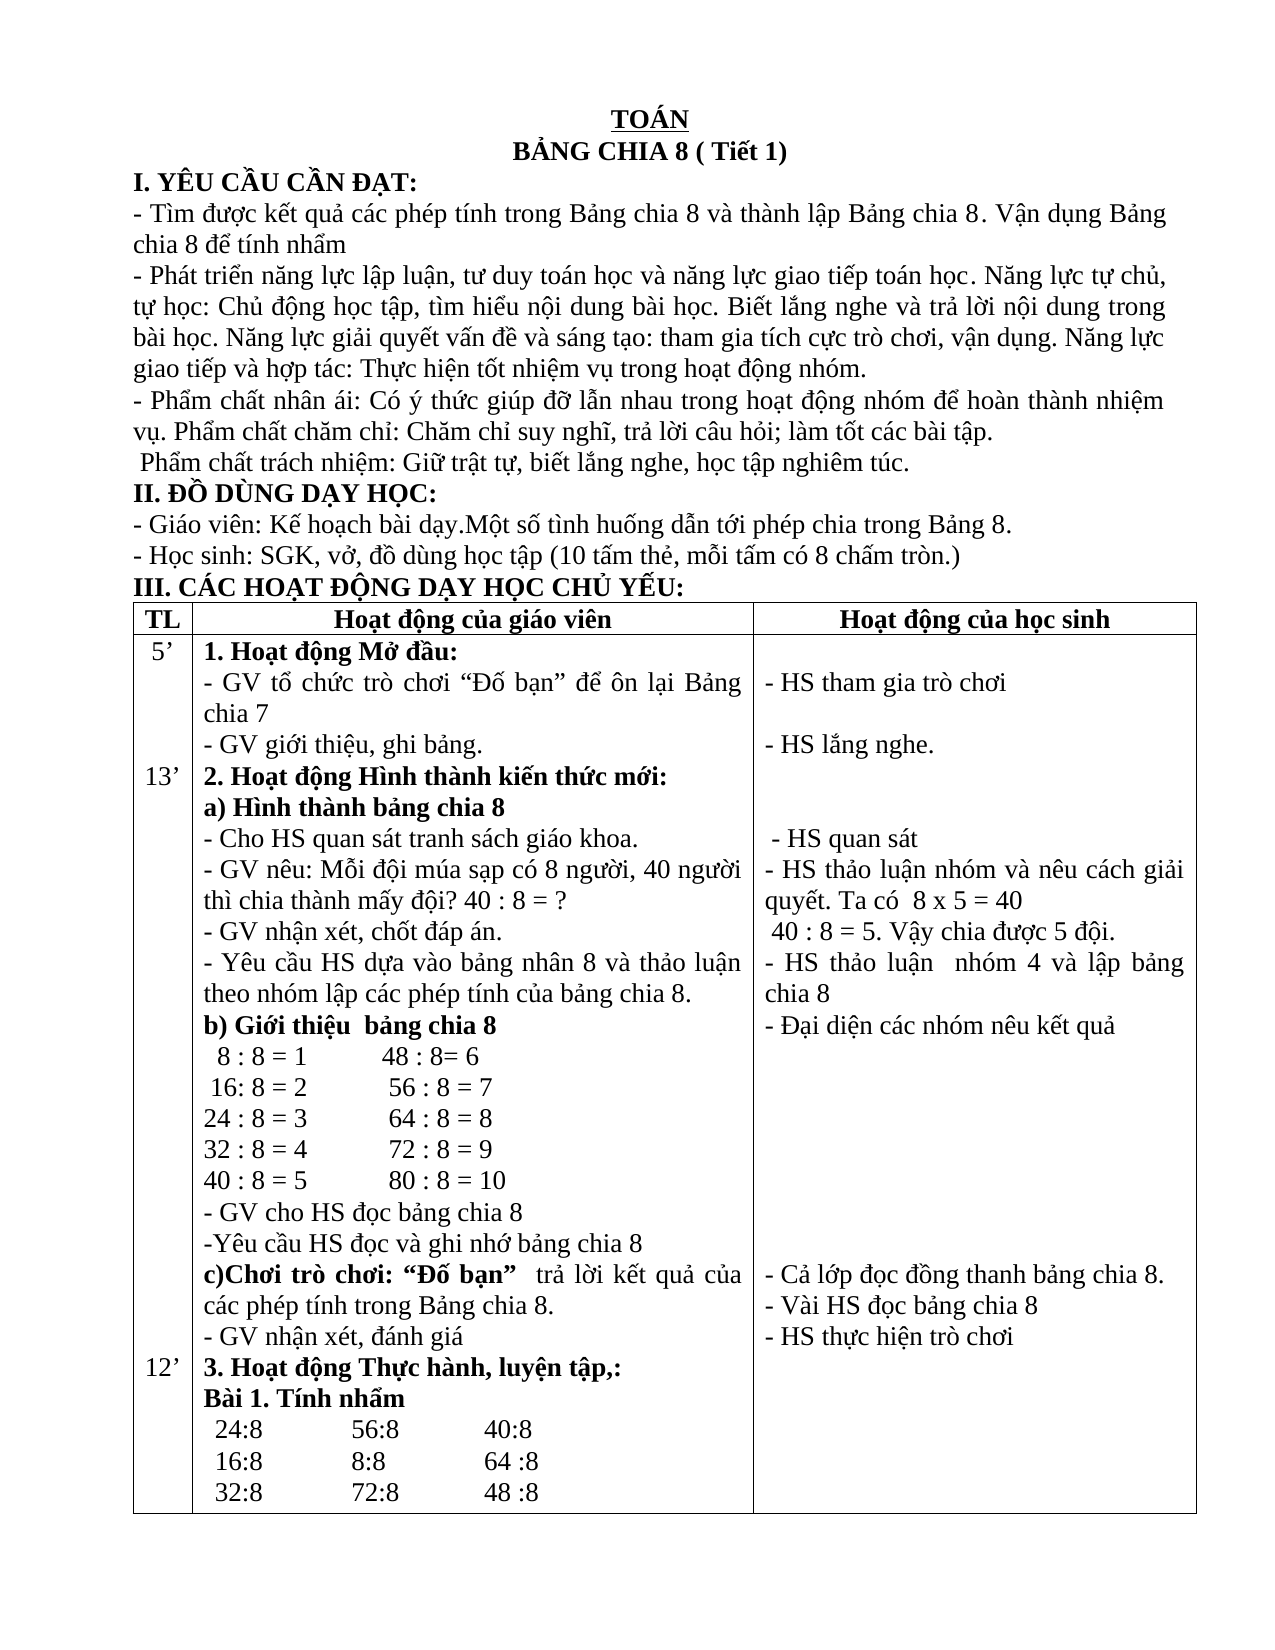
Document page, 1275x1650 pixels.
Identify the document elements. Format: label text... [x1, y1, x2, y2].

text III. CÁC HOẠT ĐỘNG DẠY HỌC CHỦ YẾU: [133, 571, 1167, 602]
text - Giáo viên: Kế hoạch bài dạy.Một số tình huống dẫn tới phép chia trong Bảng 8. [133, 508, 1167, 539]
text BẢNG CHIA 8 ( Tiết 1) [133, 134, 1167, 166]
table_header Hoạt động của giáo viên [193, 603, 753, 634]
text Phẩm chất trách nhiệm: Giữ trật tự, biết lắng nghe, học tập nghiêm túc. [133, 446, 1167, 477]
text - Phát triển năng lực lập luận, tư duy toán học và năng lực giao tiếp toán học. Năng lực tự chủ, tự học: Chủ động học tập, tìm hiểu nội dung bài học. Biết lắng nghe và trả lời nội dung trong bài học. Năng lực giải quyết vấn đề và sáng tạo: tham gia tích cực trò chơi, vận dụng. Năng lực giao tiếp và hợp tác: Thực hiện tốt nhiệm vụ trong hoạt động nhóm. [133, 259, 1167, 384]
text II. ĐỒ DÙNG DẠY HỌC: [133, 477, 1167, 508]
text - Học sinh: SGK, vở, đồ dùng học tập (10 tấm thẻ, mỗi tấm có 8 chấm tròn.) [133, 539, 1167, 571]
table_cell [193, 635, 753, 1513]
table_header TL [134, 603, 192, 634]
text - Phẩm chất nhân ái: Có ý thức giúp đỡ lẫn nhau trong hoạt động nhóm để hoàn thành nhiệm vụ. Phẩm chất chăm chỉ: Chăm chỉ suy nghĩ, trả lời câu hỏi; làm tốt các bài tập. [133, 384, 1167, 446]
text I. YÊU CẦU CẦN ĐẠT: [133, 166, 1167, 197]
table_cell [754, 635, 1196, 1513]
text TOÁN [133, 103, 1167, 134]
table_header Hoạt động của học sinh [754, 603, 1196, 634]
text - Tìm được kết quả các phép tính trong Bảng chia 8 và thành lập Bảng chia 8. Vận dụng Bảng chia 8 để tính nhẩm [133, 197, 1167, 259]
table_cell 5’ 13’ 12’ 5’ [134, 635, 192, 1513]
